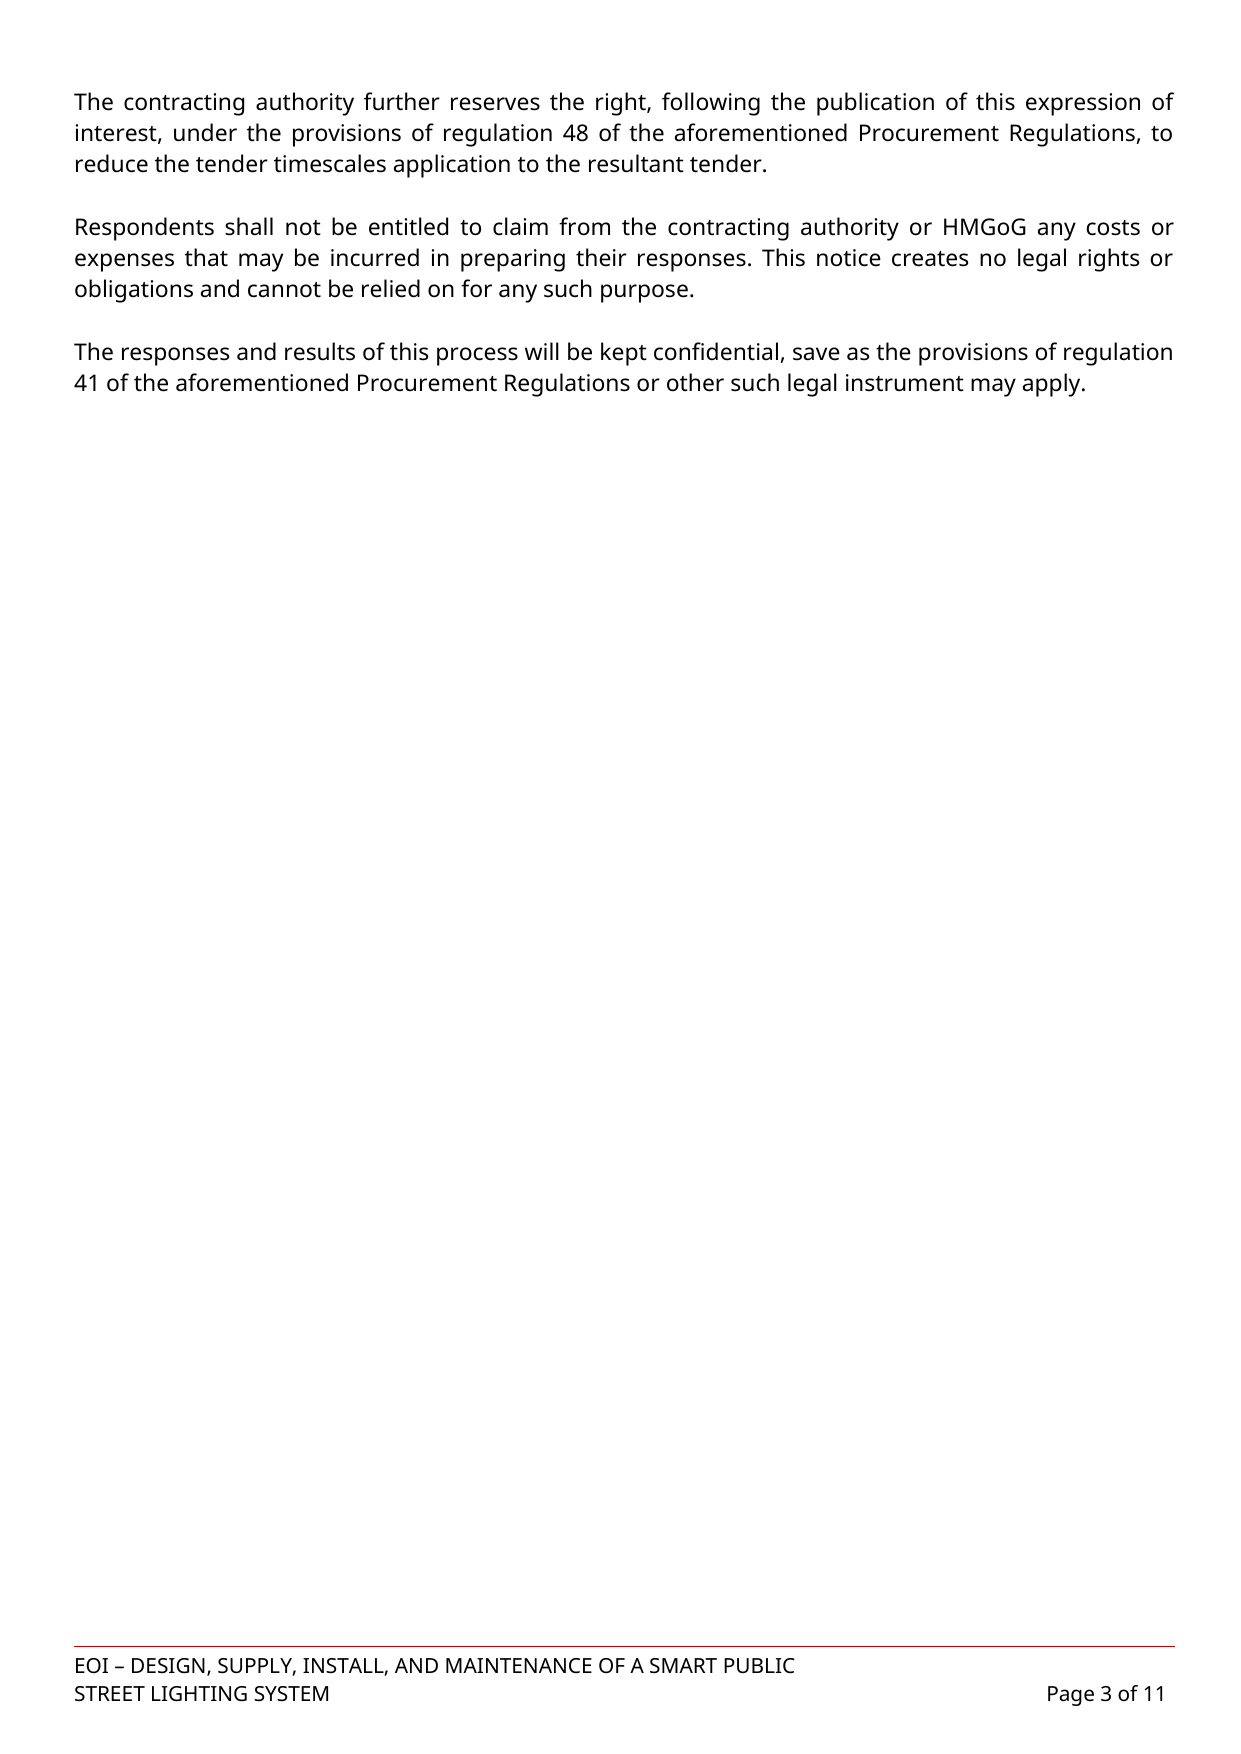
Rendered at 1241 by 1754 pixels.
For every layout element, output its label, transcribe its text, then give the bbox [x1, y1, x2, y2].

text The contracting authority further reserves the right, following the publication of this expression of interest, under the provisions of regulation 48 of the aforementioned Procurement Regulations, to reduce the tender timescales application to the resultant tender. [74, 86, 1175, 180]
text Respondents shall not be entitled to claim from the contracting authority or HMGoG any costs or expenses that may be incurred in preparing their responses. This notice creates no legal rights or obligations and cannot be relied on for any such purpose. [74, 211, 1175, 305]
text The responses and results of this process will be kept confidential, save as the provisions of regulation 41 of the aforementioned Procurement Regulations or other such legal instrument may apply. [74, 336, 1175, 398]
